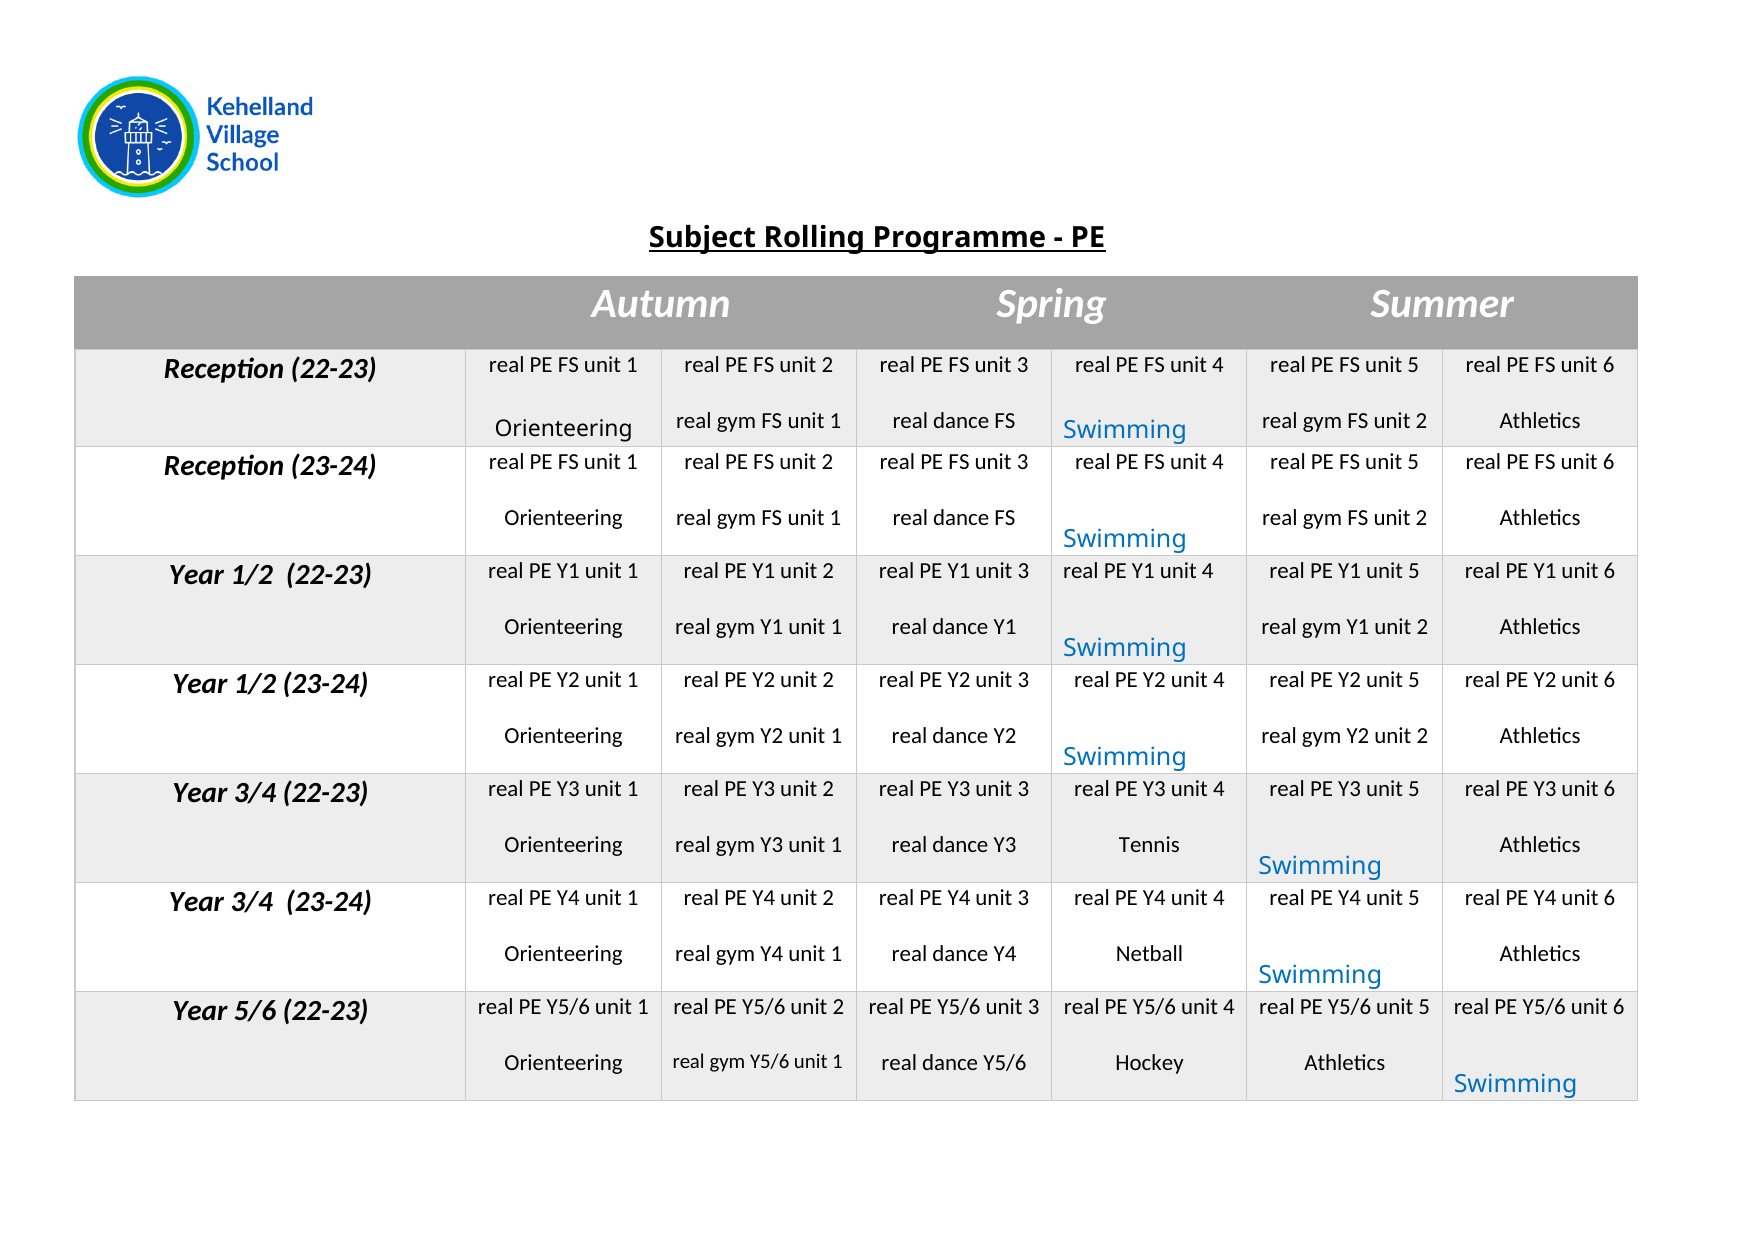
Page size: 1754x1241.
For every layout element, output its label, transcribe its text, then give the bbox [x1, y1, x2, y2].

table_cell real PE Y3 unit 1 Orienteering [466, 774, 661, 882]
table_header Spring [857, 277, 1246, 349]
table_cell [857, 992, 1051, 1100]
table_cell real PE FS unit 6 Athletics [1443, 447, 1637, 555]
table_header Summer [1247, 277, 1637, 349]
picture [83, 81, 193, 193]
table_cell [466, 992, 661, 1100]
table_cell Reception (22-23) [76, 350, 465, 446]
table_cell real PE FS unit 1 Orienteering [466, 447, 661, 555]
table_cell real PE FS unit 2 real gym FS unit 1 [662, 350, 856, 446]
table_cell real PE FS unit 1 Orienteering [466, 350, 661, 446]
table_cell real PE Y2 unit 2 real gym Y2 unit 1 [662, 665, 856, 773]
table_cell real PE Y4 unit 3 real dance Y4 [857, 883, 1051, 991]
table_header Autumn [466, 277, 856, 349]
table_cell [662, 992, 856, 1100]
table_cell real PE FS unit 5 real gym FS unit 2 [1247, 350, 1442, 446]
table_cell Year 5/6 (22-23) [76, 992, 465, 1100]
table_cell Reception (23-24) [76, 447, 465, 555]
table_cell real PE Y4 unit 5 Swimming [1247, 883, 1442, 991]
table_cell real PE Y1 unit 3 real dance Y1 [857, 556, 1051, 664]
table_cell real PE Y1 unit 6 Athletics [1443, 556, 1637, 664]
table_cell real PE Y1 unit 1 Orienteering [466, 556, 661, 664]
table_cell real PE Y4 unit 2 real gym Y4 unit 1 [662, 883, 856, 991]
table_cell Year 3/4 (22-23) [76, 774, 465, 882]
table_cell real PE Y5/6 unit 4 Hockey [1052, 992, 1246, 1100]
picture [75, 75, 316, 198]
table_cell real PE Y3 unit 4 Tennis [1052, 774, 1246, 882]
table_cell real PE Y1 unit 5 real gym Y1 unit 2 [1247, 556, 1442, 664]
table_cell real PE Y3 unit 5 Swimming [1247, 774, 1442, 882]
table_cell real PE Y3 unit 3 real dance Y3 [857, 774, 1051, 882]
table_cell real PE Y4 unit 4 Netball [1052, 883, 1246, 991]
table_cell real PE Y3 unit 2 real gym Y3 unit 1 [662, 774, 856, 882]
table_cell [1443, 992, 1637, 1100]
table_cell real PE Y2 unit 6 Athletics [1443, 665, 1637, 773]
table_cell real PE FS unit 2 real gym FS unit 1 [662, 447, 856, 555]
table_cell real PE Y2 unit 3 real dance Y2 [857, 665, 1051, 773]
table_cell real PE Y4 unit 6 Athletics [1443, 883, 1637, 991]
table_cell real PE FS unit 6 Athletics [1443, 350, 1637, 446]
table_cell real PE Y1 unit 2 real gym Y1 unit 1 [662, 556, 856, 664]
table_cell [1247, 992, 1442, 1100]
table_cell real PE FS unit 3 real dance FS [857, 447, 1051, 555]
table_cell Year 1/2 (23-24) [76, 665, 465, 773]
table_cell real PE FS unit 4 Swimming [1052, 350, 1246, 446]
table_cell Year 3/4 (23-24) [76, 883, 465, 991]
table_cell Year 1/2 (22-23) [76, 556, 465, 664]
table_cell real PE Y4 unit 1 Orienteering [466, 883, 661, 991]
table_cell real PE Y2 unit 1 Orienteering [466, 665, 661, 773]
table_cell real PE Y2 unit 4 Swimming [1052, 665, 1246, 773]
table_cell real PE FS unit 5 real gym FS unit 2 [1247, 447, 1442, 555]
table_cell real PE Y2 unit 5 real gym Y2 unit 2 [1247, 665, 1442, 773]
table_header [76, 277, 465, 349]
table_cell real PE Y1 unit 4 Swimming [1052, 556, 1246, 664]
text Subject Rolling Programme - PE [75, 216, 1679, 256]
table_cell real PE FS unit 3 real dance FS [857, 350, 1051, 446]
table_cell real PE Y3 unit 6 Athletics [1443, 774, 1637, 882]
table_cell real PE FS unit 4 Swimming [1052, 447, 1246, 555]
